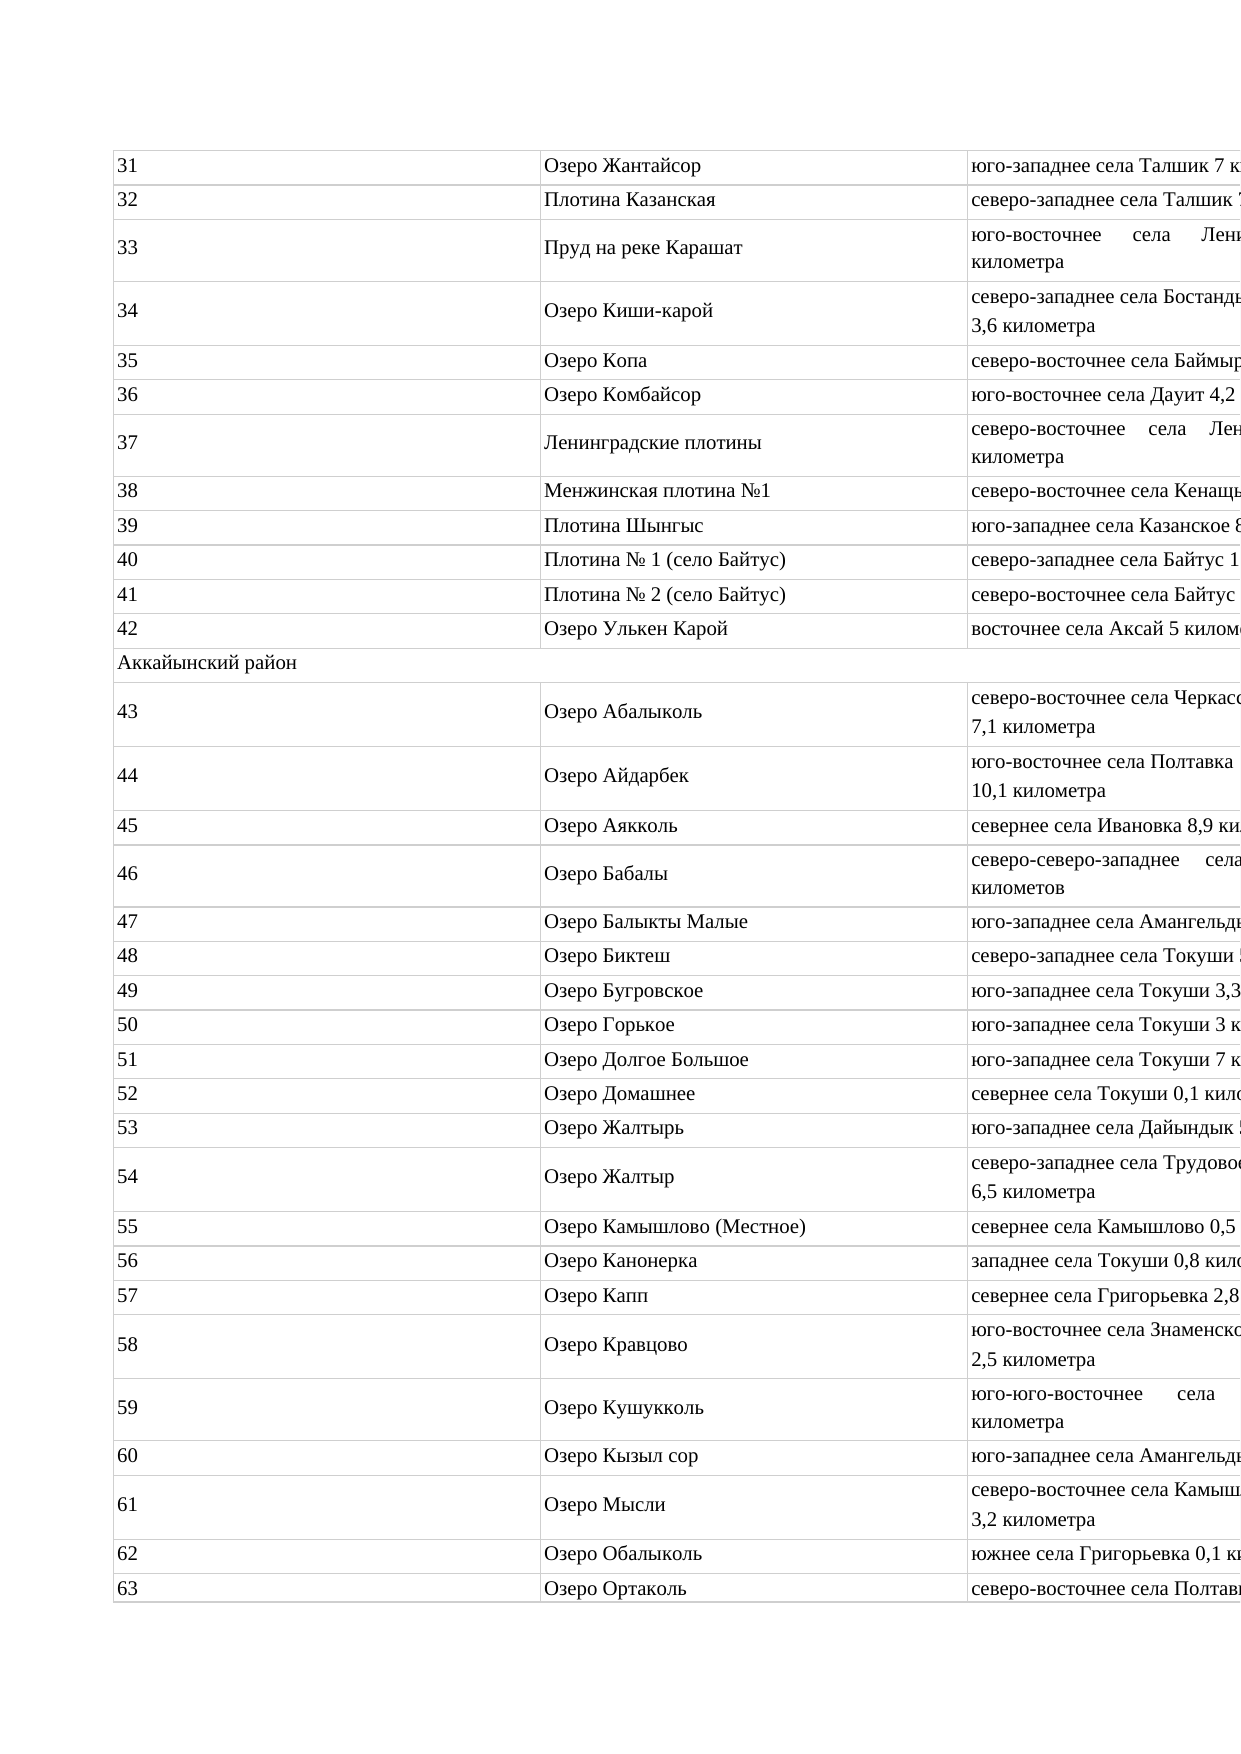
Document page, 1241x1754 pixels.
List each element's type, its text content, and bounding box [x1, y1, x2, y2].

table_cell юго-восточнее села Знаменское 2,5 километра [968, 1315, 1240, 1378]
table_cell северо-восточнее села Камышлово 3,2 километра [968, 1476, 1240, 1538]
table_cell 51 [114, 1045, 540, 1078]
table_cell 61 [114, 1476, 540, 1538]
table_cell 40 [114, 546, 540, 579]
table_cell Озеро Обалыколь [541, 1540, 967, 1573]
table_cell Аккайынский район [114, 649, 1240, 682]
table_cell Плотина Шынгыс [541, 511, 967, 544]
table_cell 49 [114, 976, 540, 1009]
table_cell северо-восточнее села Байтус 3 километра [968, 580, 1240, 613]
table_cell Озеро Долгое Большое [541, 1045, 967, 1078]
table_cell Озеро Горькое [541, 1011, 967, 1044]
table_cell юго-западнее села Токуши 3 километра [968, 1011, 1240, 1044]
table_cell 56 [114, 1247, 540, 1280]
table_cell 42 [114, 614, 540, 647]
table_cell севернее села Камышлово 0,5 километра [968, 1212, 1240, 1245]
table_cell северо-западнее села Бостандык 3,6 километра [968, 282, 1240, 345]
table_cell Ленинградские плотины [541, 415, 967, 476]
table_cell западнее села Токуши 0,8 километра [968, 1247, 1240, 1280]
table_cell 52 [114, 1079, 540, 1112]
table_cell 35 [114, 346, 540, 379]
table_cell Озеро Улькен Карой [541, 614, 967, 647]
table_cell 53 [114, 1114, 540, 1147]
table_cell севернее села Токуши 0,1 километра [968, 1079, 1240, 1112]
table_cell Озеро Кушукколь [541, 1379, 967, 1440]
table_cell северо-западнее села Токуши 5,1 километра [968, 942, 1240, 975]
table_cell 45 [114, 811, 540, 844]
table_cell 50 [114, 1011, 540, 1044]
table_cell северо-западнее села Трудовое 6,5 километра [968, 1148, 1240, 1211]
table_cell Озеро Канонерка [541, 1247, 967, 1280]
table_cell 43 [114, 683, 540, 746]
table_cell юго-западнее села Амангельды 10 километров [968, 908, 1240, 941]
table_cell южнее села Григорьевка 0,1 километра [968, 1540, 1240, 1573]
table_cell Озеро Бабалы [541, 846, 967, 906]
table_cell Озеро Айдарбек [541, 747, 967, 810]
table_cell Озеро Биктеш [541, 942, 967, 975]
table_cell юго-восточнее села Дауит 4,2 километра [968, 380, 1240, 413]
table_cell Плотина Казанская [541, 186, 967, 219]
table_cell 37 [114, 415, 540, 476]
table_cell 54 [114, 1148, 540, 1211]
table_cell 38 [114, 477, 540, 510]
table_cell юго-западнее села Казанское 8,1 километра [968, 511, 1240, 544]
table_cell Озеро Абалыколь [541, 683, 967, 746]
table_cell северо-северо-западнее села Аралагаш 5 километов [968, 846, 1240, 906]
table_cell Озеро Аякколь [541, 811, 967, 844]
table_cell 36 [114, 380, 540, 413]
table_cell северо-восточнее села Черкасское 7,1 километра [968, 683, 1240, 746]
table_cell 55 [114, 1212, 540, 1245]
table_cell 31 [114, 151, 540, 184]
table_cell юго-восточнее села Ленинградское 2,2 километра [968, 220, 1240, 281]
table_cell 57 [114, 1281, 540, 1314]
table_cell 48 [114, 942, 540, 975]
table_cell 59 [114, 1379, 540, 1440]
table_cell севернее села Григорьевка 2,8 километра [968, 1281, 1240, 1314]
table_cell 47 [114, 908, 540, 941]
table_cell 34 [114, 282, 540, 345]
table_cell 33 [114, 220, 540, 281]
table_cell 44 [114, 747, 540, 810]
table_cell Озеро Жалтырь [541, 1114, 967, 1147]
table_cell Озеро Капп [541, 1281, 967, 1314]
table_cell 60 [114, 1441, 540, 1474]
table_cell Озеро Балыкты Малые [541, 908, 967, 941]
table_cell юго-западнее села Токуши 3,3 километра [968, 976, 1240, 1009]
table_cell Озеро Киши-карой [541, 282, 967, 345]
table_cell Плотина № 2 (село Байтус) [541, 580, 967, 613]
table_cell северо-восточнее села Ленинградское 0,2 километра [968, 415, 1240, 476]
table_cell 62 [114, 1540, 540, 1573]
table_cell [968, 1574, 1240, 1601]
table_cell Озеро Домашнее [541, 1079, 967, 1112]
table_cell 39 [114, 511, 540, 544]
table_cell Озеро Кызыл сор [541, 1441, 967, 1474]
table_cell Озеро Кравцово [541, 1315, 967, 1378]
table_cell юго-западнее села Амангельды 12 километров [968, 1441, 1240, 1474]
table_cell северо-западнее села Байтус 1 километр [968, 546, 1240, 579]
table_cell юго-юго-восточнее села Полтавка 4,3 километра [968, 1379, 1240, 1440]
table_cell Пруд на реке Карашат [541, 220, 967, 281]
table_cell 41 [114, 580, 540, 613]
table_cell северо-восточнее села Баймырза 0,2 километра [968, 346, 1240, 379]
table_cell Озеро Копа [541, 346, 967, 379]
table_cell восточнее села Аксай 5 километров [968, 614, 1240, 647]
table_cell 58 [114, 1315, 540, 1378]
table_cell Озеро Жантайсор [541, 151, 967, 184]
table_cell юго-западнее села Дайындык 5,7 километра [968, 1114, 1240, 1147]
table_cell северо-западнее села Талшик 7 километров [968, 186, 1240, 219]
table_cell Менжинская плотина №1 [541, 477, 967, 510]
table_cell юго-западнее села Токуши 7 километров [968, 1045, 1240, 1078]
table_cell Плотина № 1 (село Байтус) [541, 546, 967, 579]
table_cell 46 [114, 846, 540, 906]
table_cell юго-восточнее села Полтавка 10,1 километра [968, 747, 1240, 810]
table_cell Озеро Бугровское [541, 976, 967, 1009]
table_cell Озеро Жалтыр [541, 1148, 967, 1211]
table_cell Озеро Комбайсор [541, 380, 967, 413]
table_cell Озеро Ортаколь [541, 1574, 967, 1601]
table_cell Озеро Камышлово (Местное) [541, 1212, 967, 1245]
table_cell севернее села Ивановка 8,9 километра [968, 811, 1240, 844]
table_cell Озеро Мысли [541, 1476, 967, 1538]
table_cell 32 [114, 186, 540, 219]
table_cell юго-западнее села Талшик 7 километров [968, 151, 1240, 184]
table_cell северо-восточнее села Кенащы 4 километра [968, 477, 1240, 510]
table_cell 63 [114, 1574, 540, 1601]
